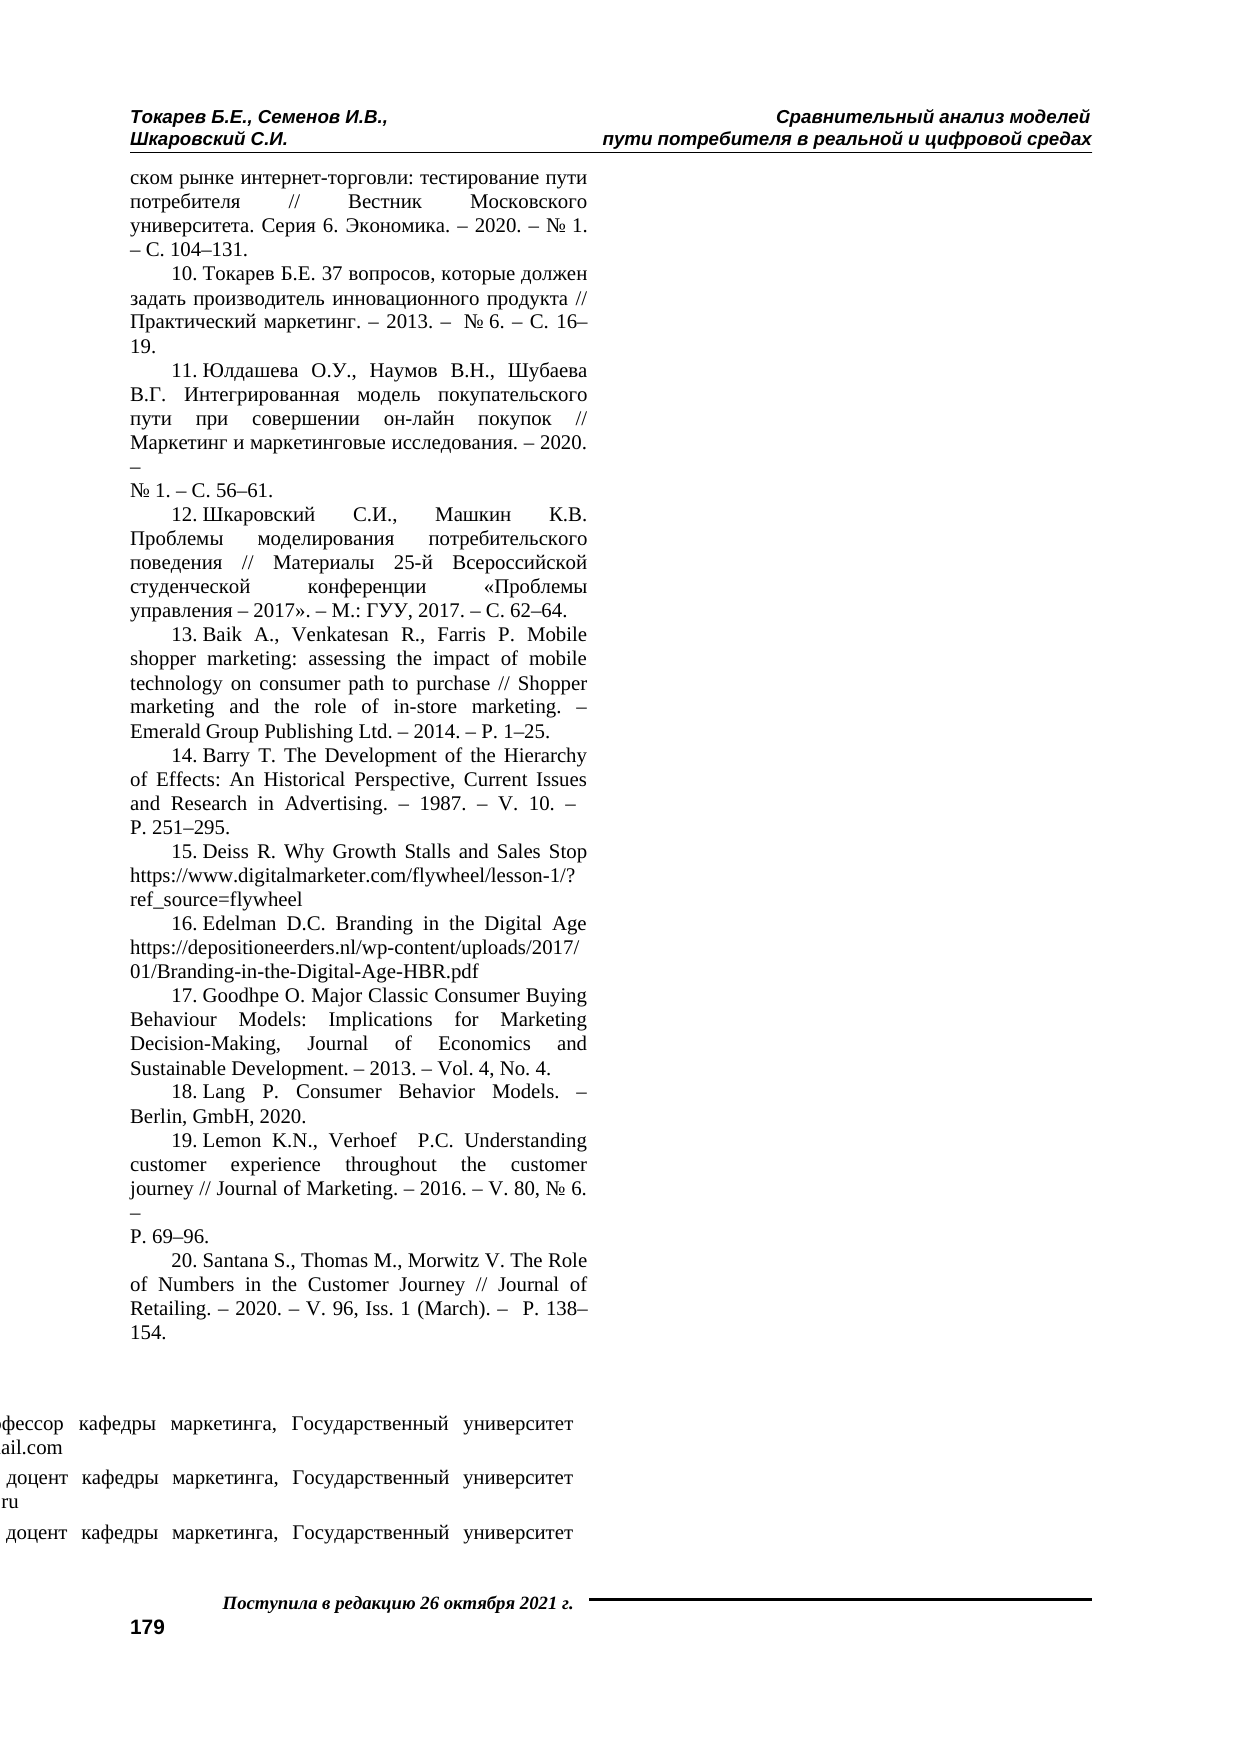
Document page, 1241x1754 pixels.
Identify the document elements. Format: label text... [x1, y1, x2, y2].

list Barry T. The Development of the Hierarchy of Effects: An Historical Perspective, Current Issues and Research in Advertising. – 1987. – V. 10. – P. 251–295. [130, 743, 587, 839]
list Lang P. Consumer Behavior Models. – Berlin, GmbH, 2020. [130, 1079, 587, 1128]
list Santana S., Thomas M., Morwitz V. The Role of Numbers in the Customer Journey // Journal of Retailing. – 2020. – V. 96, Iss. 1 (March). – Р. 138–154. [130, 1248, 587, 1344]
list Goodhpe O. Major Classic Consumer Buying Behaviour Models: Implications for Marketing Decision-Making, Journal of Economics and Sustainable Development. – 2013. – Vol. 4, No. 4. [130, 983, 587, 1079]
list Шкаровский С.И., Машкин К.В. Проблемы моделирования потребительского поведения // Материалы 25-й Всероссийской студенческой конференции «Проблемы управления – 2017». – М.: ГУУ, 2017. – С. 62–64. [130, 502, 587, 622]
list Deiss R. Why Growth Stalls and Sales Stop https://www.digitalmarketer.com/flywheel/lesson-1/?ref_source=flywheel [130, 839, 587, 911]
list Baik A., Venkatesan R., Farris P. Mobile shopper marketing: assessing the impact of mobile technology on consumer path to purchase // Shopper marketing and the role of in-store marketing. – Emerald Group Publishing Ltd. – 2014. – Р. 1–25. [130, 622, 587, 743]
list Юлдашева О.У., Наумов В.Н., Шубаева В.Г. Интегрированная модель покупательского пути при совершении он-лайн покупок // Маркетинг и маркетинговые исследования. – 2020. – № 1. – С. 56–61. [130, 358, 587, 502]
list Edelman D.C. Branding in the Digital Age https://depositioneerders.nl/wp-content/uploads/2017/01/Branding-in-the-Digital-Age-HBR.pdf [130, 911, 587, 983]
list Токарев Б.Е. 37 вопросов, которые должен задать производитель инновационного продукта // Практический маркетинг. – 2013. – № 6. – С. 16–19. [130, 261, 587, 358]
list Lemon K.N., Verhoef P.C. Understanding customer experience throughout the customer journey // Journal of Marketing. – 2016. – V. 80, № 6. – P. 69–96. [130, 1128, 587, 1248]
